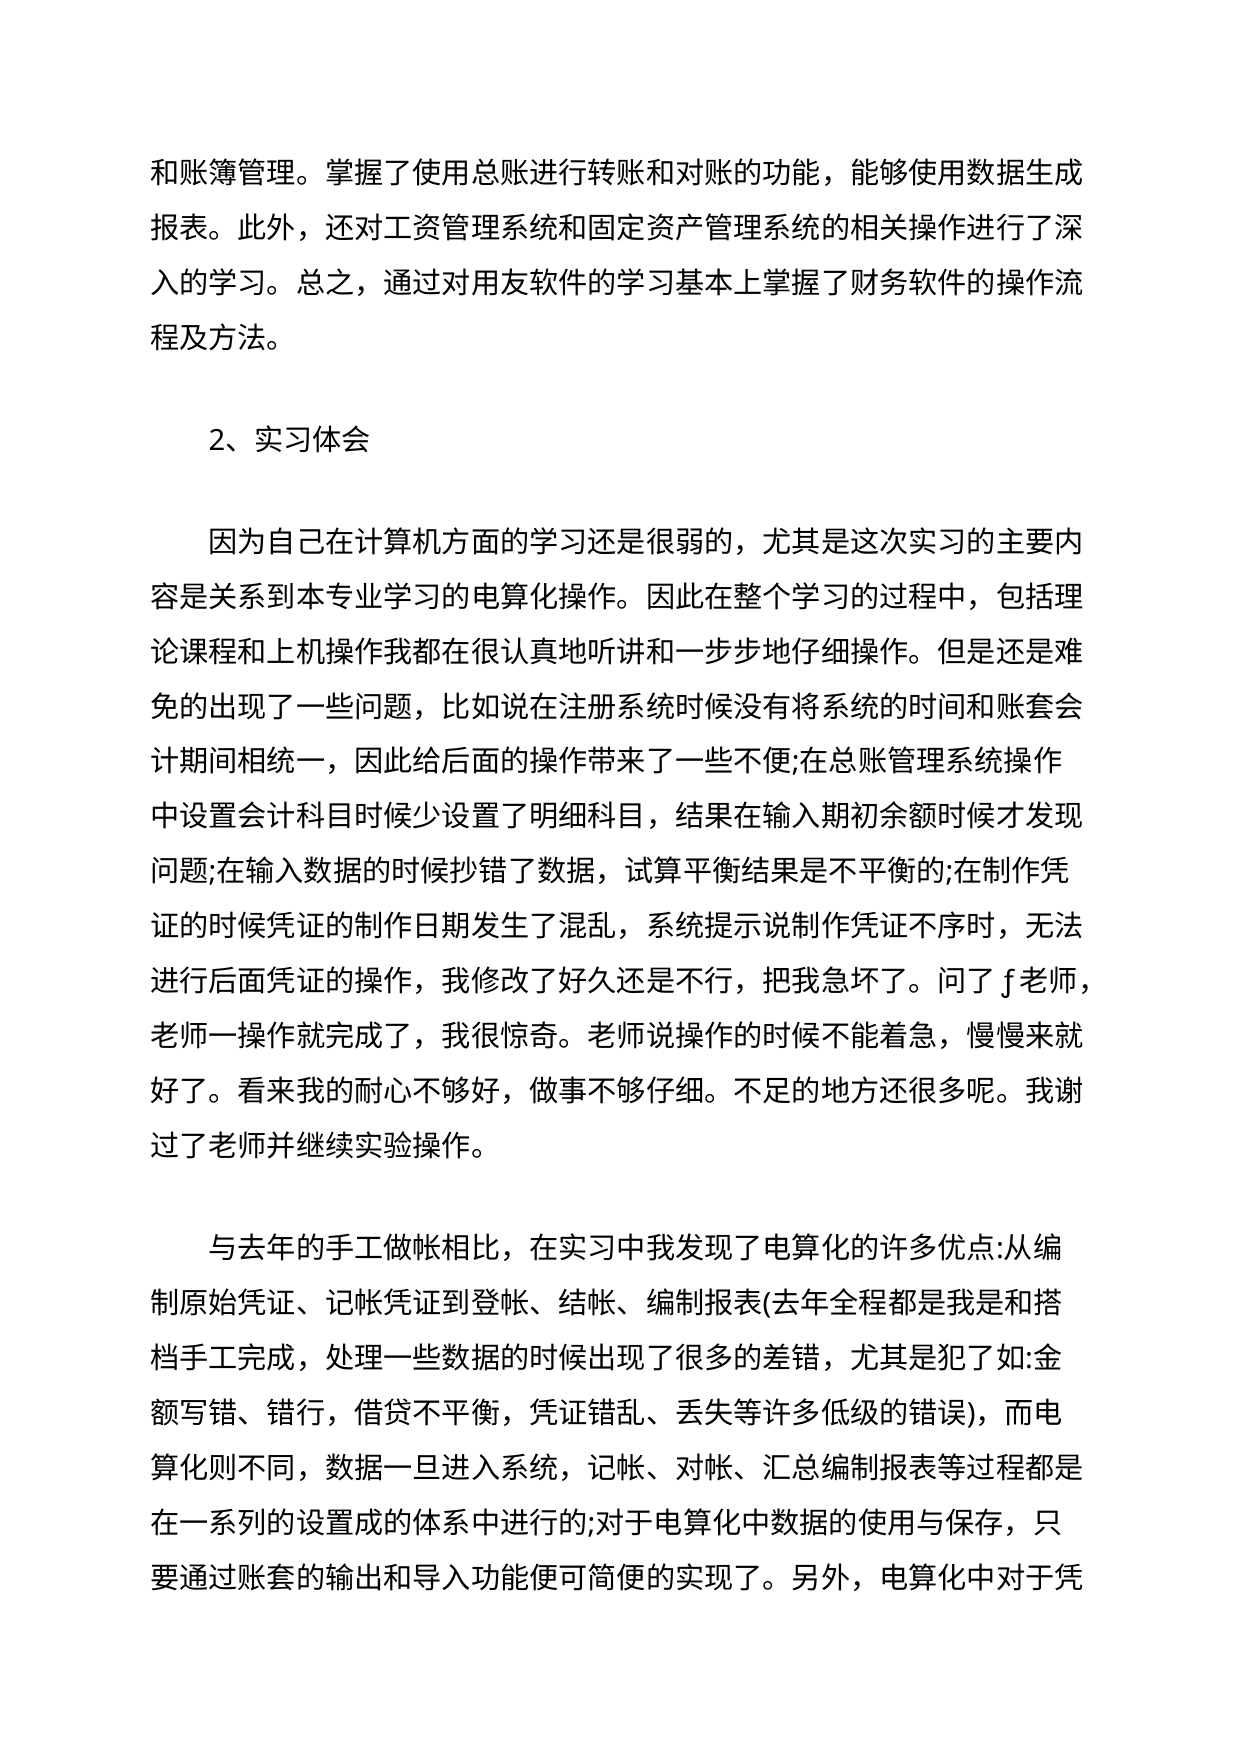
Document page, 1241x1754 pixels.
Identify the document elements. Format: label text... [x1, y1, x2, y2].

text 因为自己在计算机方面的学习还是很弱的，尤其是这次实习的主要内容是关系到本专业学习的电算化操作。因此在整个学习的过程中，包括理论课程和上机操作我都在很认真地听讲和一步步地仔细操作。但是还是难免的出现了一些问题，比如说在注册系统时候没有将系统的时间和账套会计期间相统一，因此给后面的操作带来了一些不便;在总账管理系统操作中设置会计科目时候少设置了明细科目，结果在输入期初余额时候才发现问题;在输入数据的时候抄错了数据，试算平衡结果是不平衡的;在制作凭证的时候凭证的制作日期发生了混乱，系统提示说制作凭证不序时，无法进行后面凭证的操作，我修改了好久还是不行，把我急坏了。问了ƒ老师，老师一操作就完成了，我很惊奇。老师说操作的时候不能着急，慢慢来就好了。看来我的耐心不够好，做事不够仔细。不足的地方还很多呢。我谢过了老师并继续实验操作。 [150, 518, 1090, 1165]
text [150, 150, 1090, 357]
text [150, 1224, 1090, 1597]
text 2、实习体会 [150, 416, 1090, 459]
